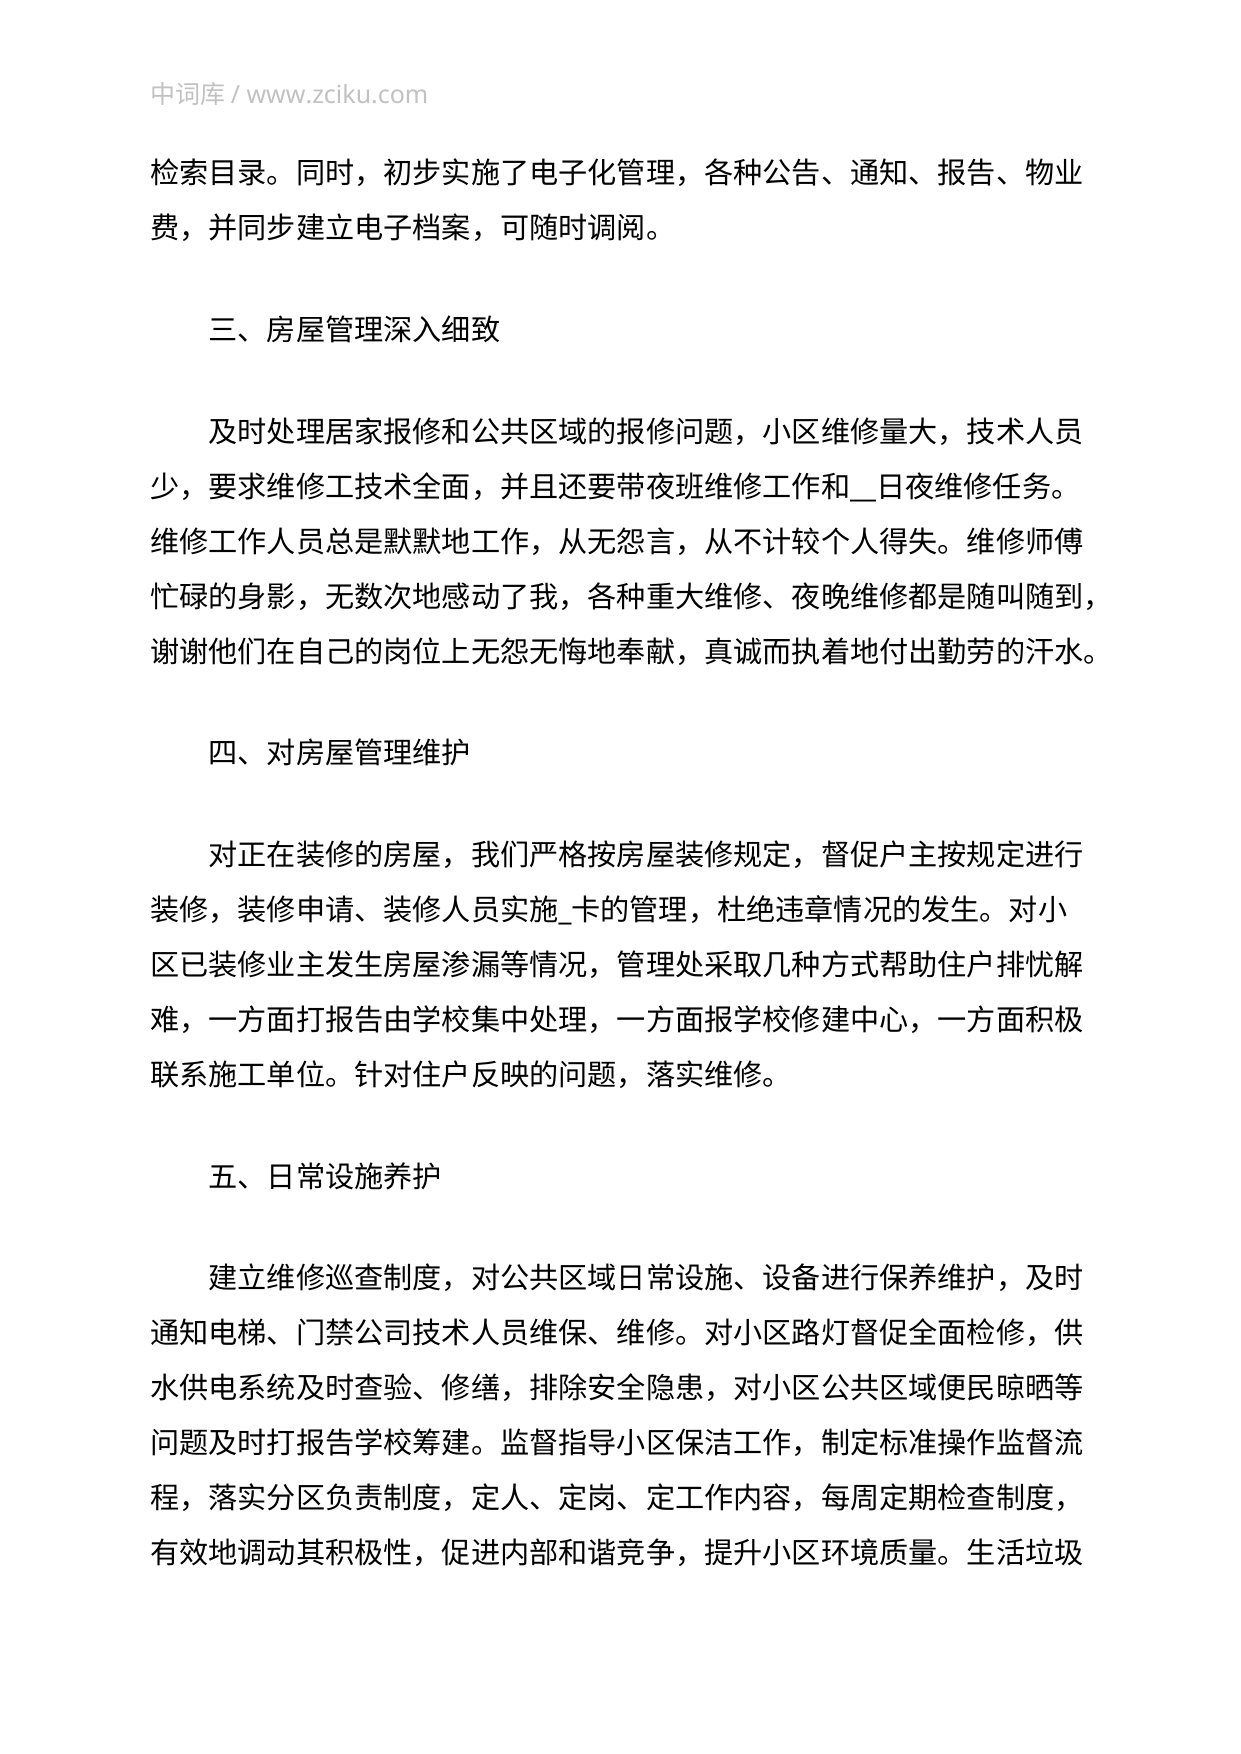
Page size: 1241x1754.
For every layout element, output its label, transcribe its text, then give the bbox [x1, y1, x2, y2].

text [150, 1255, 1090, 1572]
text 三、房屋管理深入细致 [150, 307, 1090, 349]
text 五、日常设施养护 [150, 1153, 1090, 1195]
text 及时处理居家报修和公共区域的报修问题，小区维修量大，技术人员少，要求维修工技术全面，并且还要带夜班维修工作和__日夜维修任务。维修工作人员总是默默地工作，从无怨言，从不计较个人得失。维修师傅忙碌的身影，无数次地感动了我，各种重大维修、夜晚维修都是随叫随到，谢谢他们在自己的岗位上无怨无悔地奉献，真诚而执着地付出勤劳的汗水。 [150, 408, 1090, 670]
text 对正在装修的房屋，我们严格按房屋装修规定，督促户主按规定进行装修，装修申请、装修人员实施_卡的管理，杜绝违章情况的发生。对小区已装修业主发生房屋渗漏等情况，管理处采取几种方式帮助住户排忧解难，一方面打报告由学校集中处理，一方面报学校修建中心，一方面积极联系施工单位。针对住户反映的问题，落实维修。 [150, 832, 1090, 1094]
text 四、对房屋管理维护 [150, 730, 1090, 772]
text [150, 150, 1090, 247]
